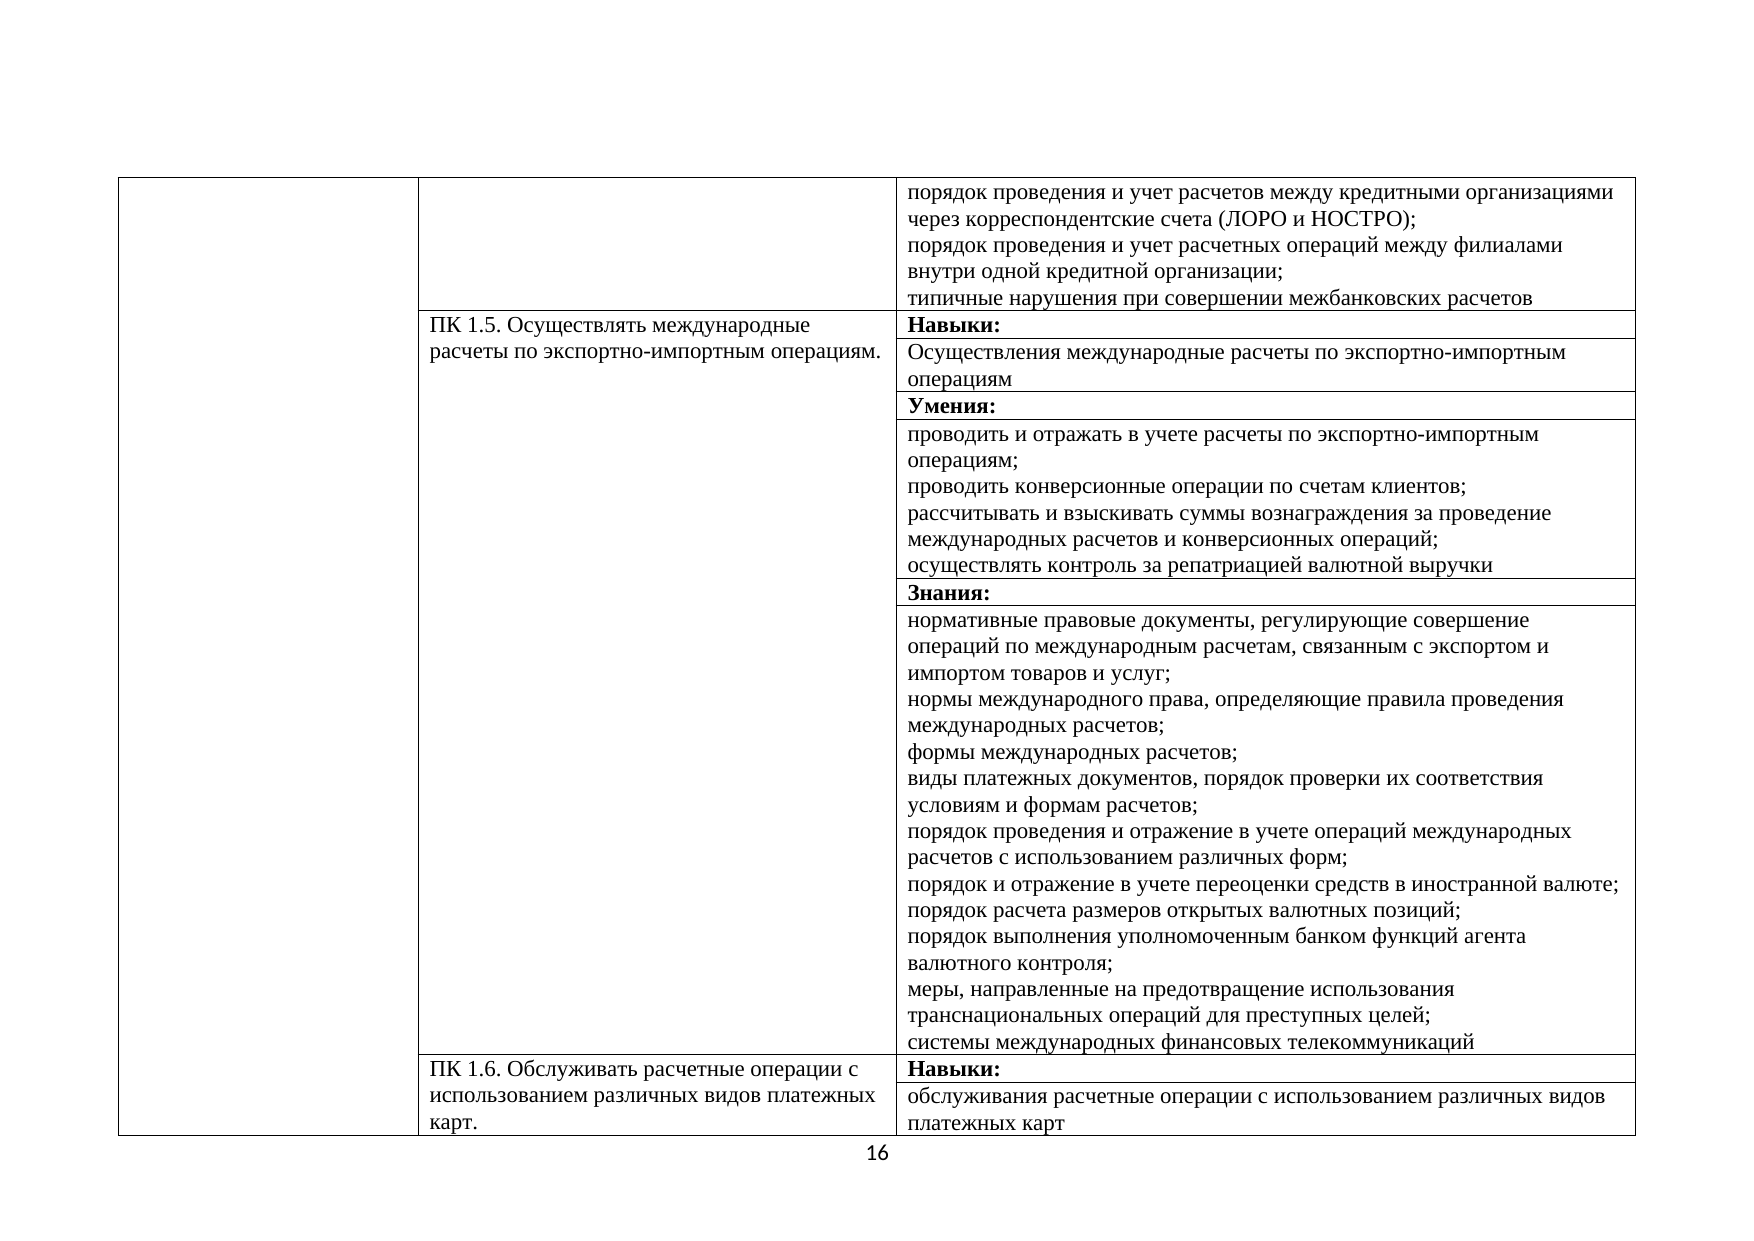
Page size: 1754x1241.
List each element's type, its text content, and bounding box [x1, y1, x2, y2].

table_cell Умения: [897, 392, 1635, 418]
table_cell проводить и отражать в учете расчеты по экспортно-импортным операциям; проводить конверсионные операции по счетам клиентов; рассчитывать и взыскивать суммы вознаграждения за проведение международных расчетов и конверсионных операций; осуществлять контроль за репатриацией валютной выручки [897, 420, 1635, 578]
table_cell Навыки: [897, 311, 1635, 337]
table_cell обслуживания расчетные операции с использованием различных видов платежных карт [897, 1083, 1635, 1135]
table_cell Навыки: [897, 1055, 1635, 1082]
table_cell нормативные правовые документы, регулирующие совершение операций по международным расчетам, связанным с экспортом и импортом товаров и услуг; нормы международного права, определяющие правила проведения международных расчетов; формы международных расчетов; виды платежных документов, порядок проверки их соответствия условиям и формам расчетов; порядок проведения и отражение в учете операций международных расчетов с использованием различных форм; порядок и отражение в учете переоценки средств в иностранной валюте; порядок расчета размеров открытых валютных позиций; порядок выполнения уполномоченным банком функций агента валютного контроля; меры, направленные на предотвращение использования транснациональных операций для преступных целей; системы международных финансовых телекоммуникаций [897, 606, 1635, 1054]
table_cell ПК 1.5. Осуществлять международные расчеты по экспортно-импортным операциям. [419, 311, 896, 1054]
table_cell ПК 1.6. Обслуживать расчетные операции с использованием различных видов платежных карт. [419, 1055, 896, 1135]
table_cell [897, 178, 1635, 310]
table_cell Знания: [897, 579, 1635, 605]
table_cell Осуществления международные расчеты по экспортно-импортным операциям [897, 339, 1635, 391]
